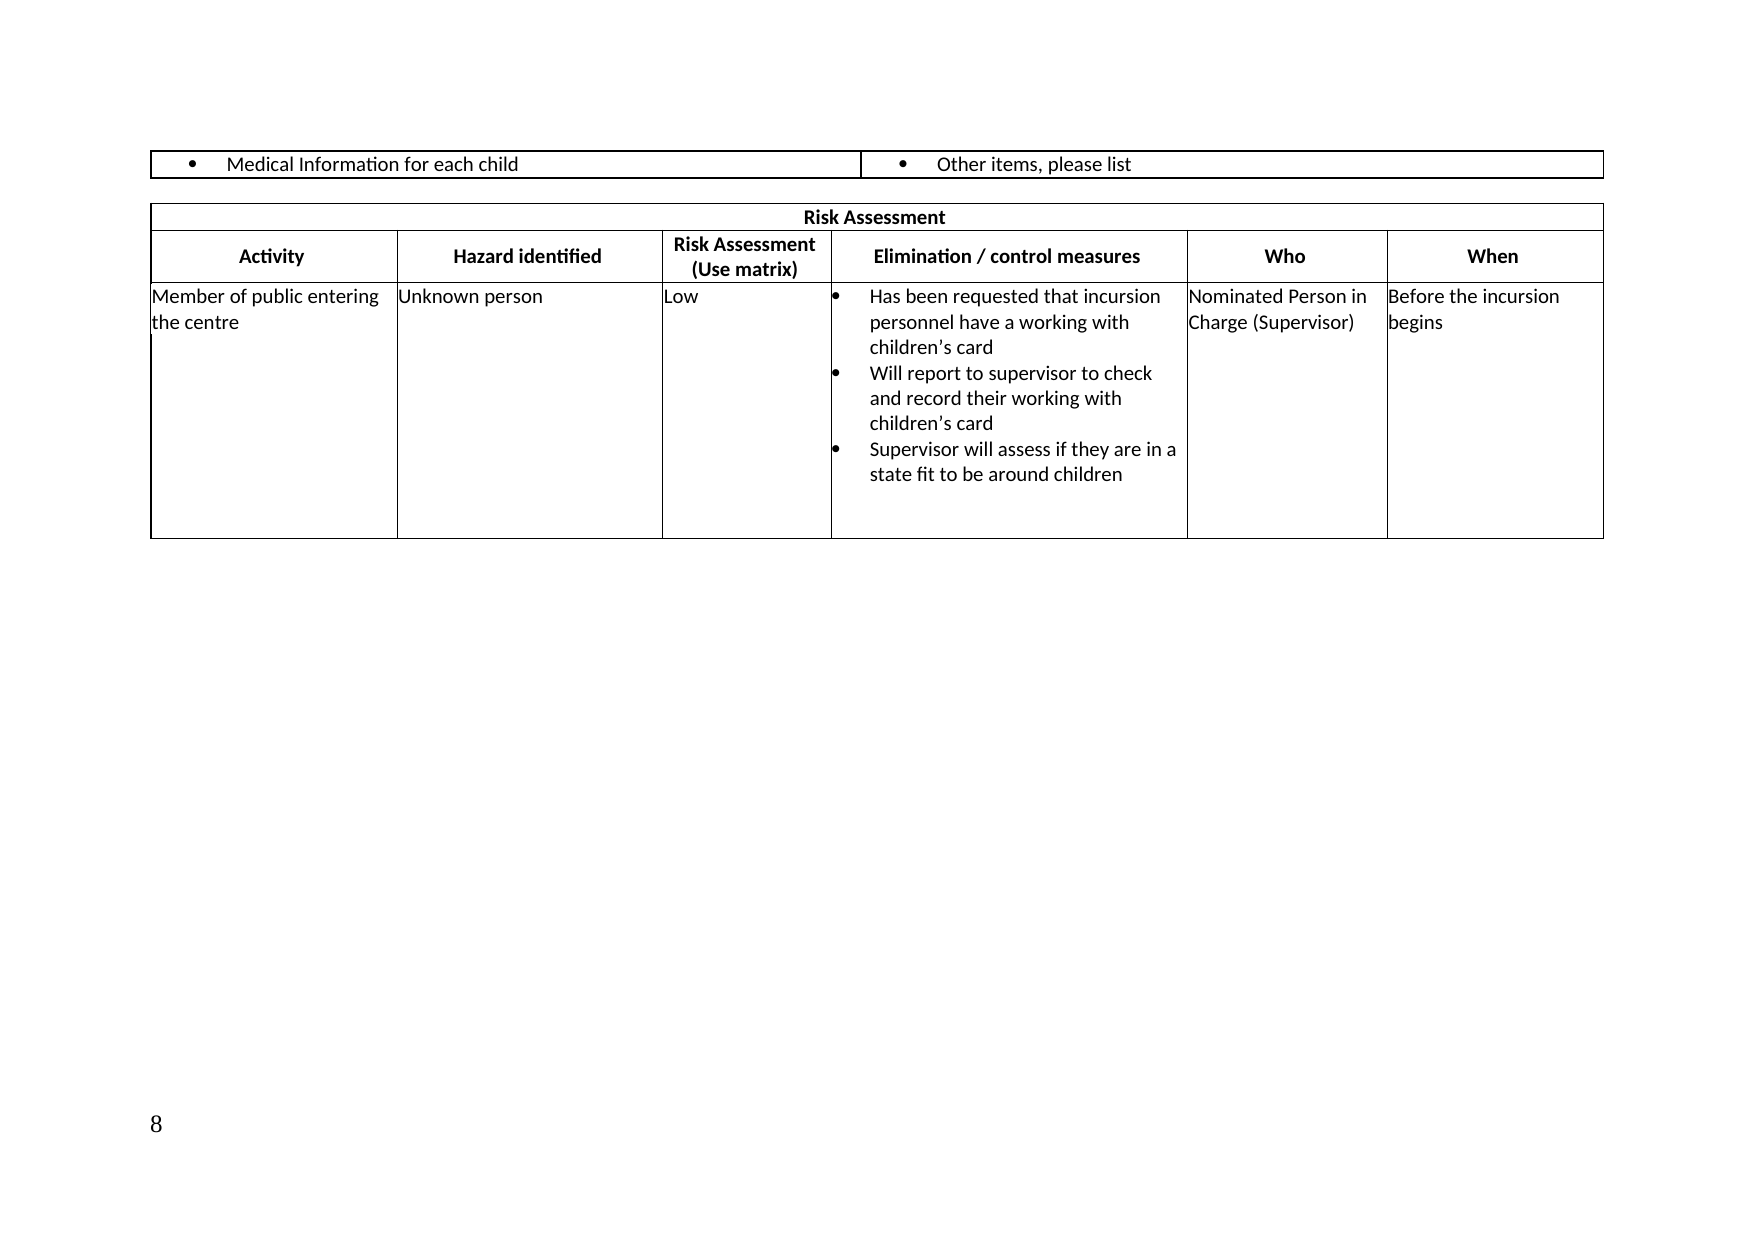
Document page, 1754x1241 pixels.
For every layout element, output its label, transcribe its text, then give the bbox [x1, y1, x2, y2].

table_cell Risk Assessment (Use matrix) [663, 231, 831, 282]
table_cell Unknown person [398, 283, 662, 538]
table_cell Hazard identified [398, 231, 662, 282]
table_cell Elimination / control measures [832, 231, 1187, 282]
table_header Risk Assessment [152, 204, 1603, 229]
table_cell Other items, please list [862, 152, 1603, 177]
table_cell Nominated Person in Charge (Supervisor) [1188, 283, 1387, 538]
table_cell Before the incursion begins [1388, 283, 1603, 538]
table_cell Activity [152, 231, 397, 282]
table_cell Who [1188, 231, 1387, 282]
table_cell Low [663, 283, 831, 538]
table_cell Member of public entering the centre [152, 283, 397, 538]
table_cell Medical Information for each child [152, 152, 860, 177]
table_cell When [1388, 231, 1603, 282]
table_cell Has been requested that incursion personnel have a working with children’s card Will report to supervisor to check and record their working with children’s card Supervisor will assess if they are in a state fit to be around children [832, 283, 1187, 538]
